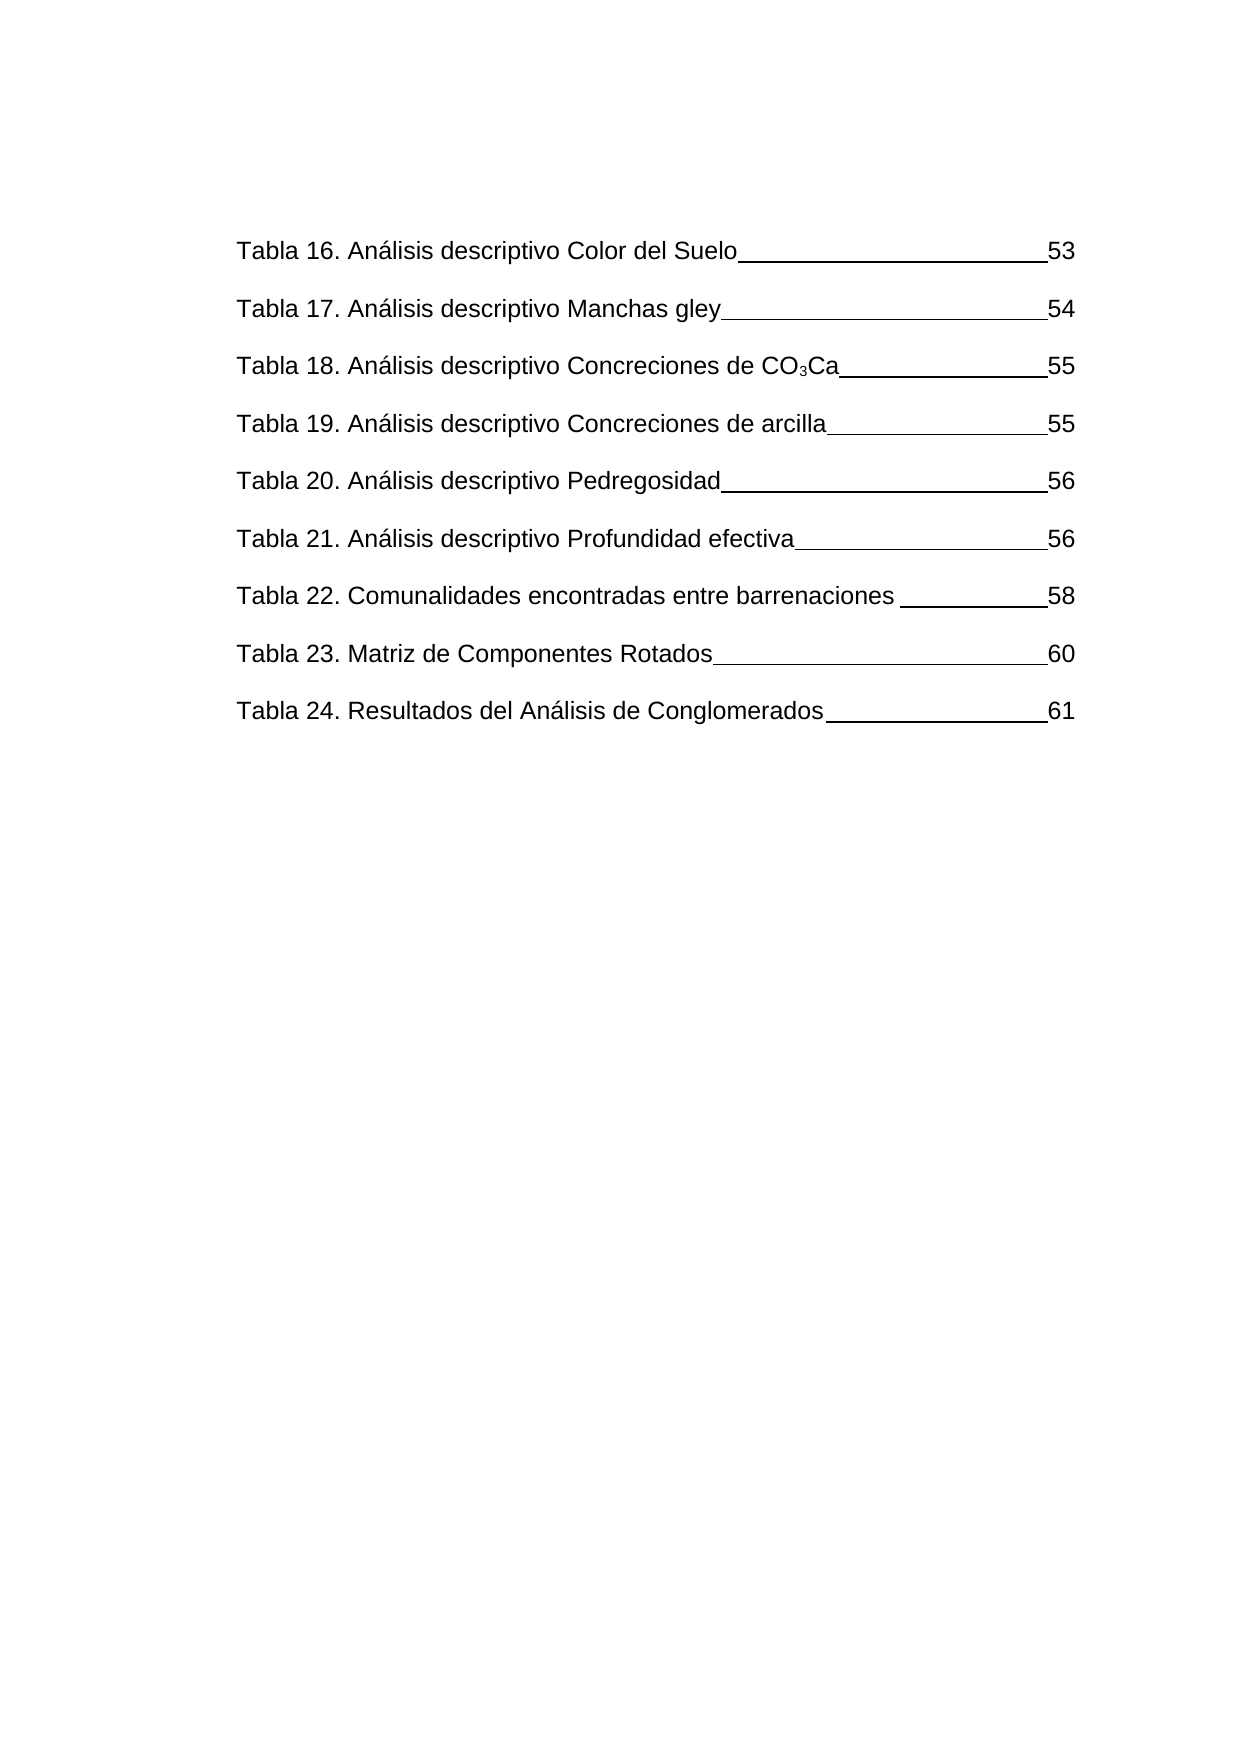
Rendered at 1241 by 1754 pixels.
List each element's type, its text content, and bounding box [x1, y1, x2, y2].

text Tabla 16. Análisis descriptivo Color del Suelo 53 [236, 236, 1098, 265]
text Tabla 17. Análisis descriptivo Manchas gley 54 [236, 294, 1098, 322]
text Tabla 21. Análisis descriptivo Profundidad efectiva 56 [236, 524, 1098, 552]
text Tabla 22. Comunalidades encontradas entre barrenaciones 58 [236, 581, 1098, 610]
text Tabla 18. Análisis descriptivo Concreciones de CO3Ca 55 [236, 351, 1098, 380]
text Tabla 20. Análisis descriptivo Pedregosidad 56 [236, 466, 1098, 495]
text Tabla 19. Análisis descriptivo Concreciones de arcilla 55 [236, 409, 1098, 437]
text Tabla 23. Matriz de Componentes Rotados 60 [236, 639, 1098, 667]
text Tabla 24. Resultados del Análisis de Conglomerados 61 [236, 696, 1098, 725]
